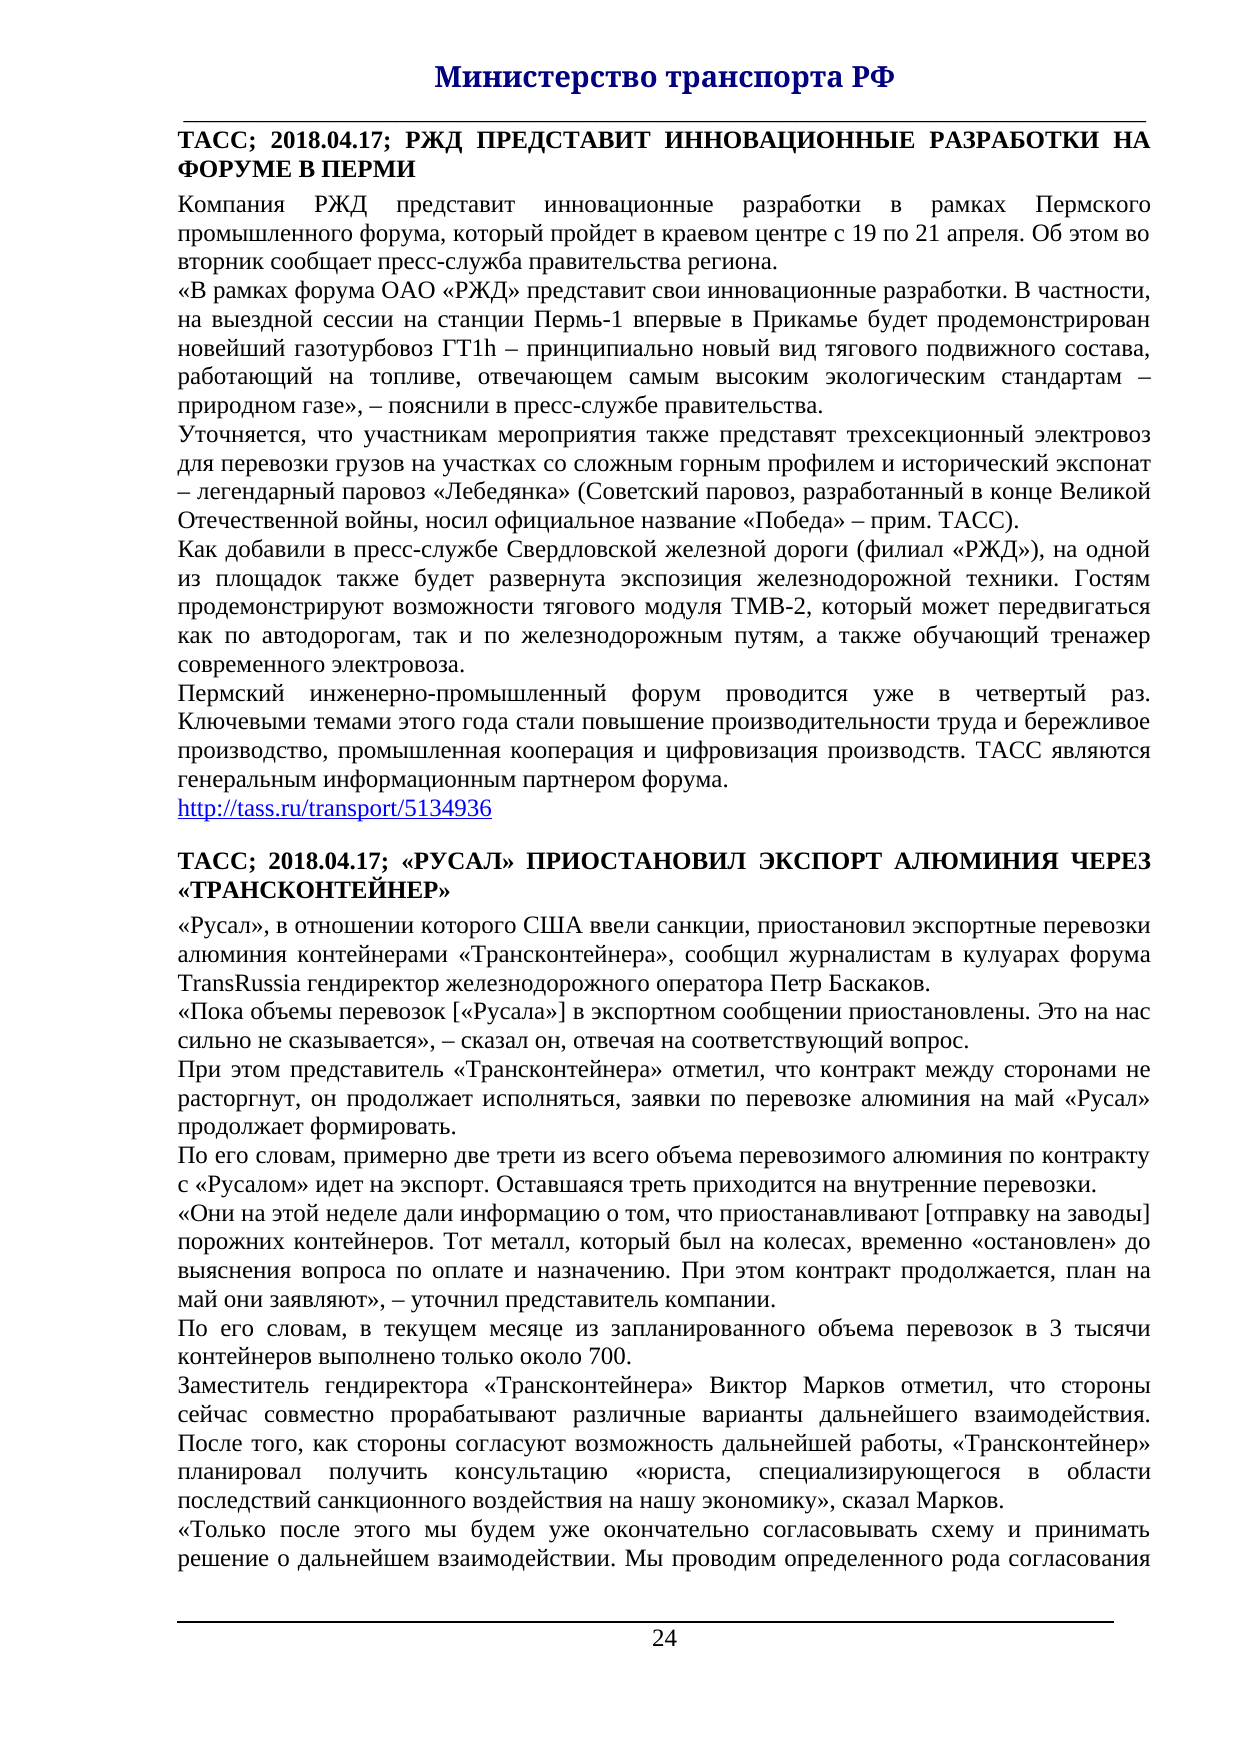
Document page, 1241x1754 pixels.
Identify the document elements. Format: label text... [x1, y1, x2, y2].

text Как добавили в пресс-службе Свердловской железной дороги (филиал «РЖД»), на одной из площадок также будет развернута экспозиция железнодорожной техники. Гостям продемонстрируют возможности тягового модуля ТМВ-2, который может передвигаться как по автодорогам, так и по железнодорожным путям, а также обучающий тренажер современного электровоза. [177, 534, 1152, 678]
text Заместитель гендиректора «Трансконтейнера» Виктор Марков отметил, что стороны сейчас совместно прорабатывают различные варианты дальнейшего взаимодействия. После того, как стороны согласуют возможность дальнейшей работы, «Трансконтейнер» планировал получить консультацию «юриста, специализирующегося в области последствий санкционного воздействия на нашу экономику», сказал Марков. [177, 1370, 1152, 1514]
text «Пока объемы перевозок [«Русала»] в экспортном сообщении приостановлены. Это на нас сильно не сказывается», – сказал он, отвечая на соответствующий вопрос. [177, 996, 1152, 1054]
text http://tass.ru/transport/5134936 [177, 793, 1152, 821]
text Уточняется, что участникам мероприятия также представят трехсекционный электровоз для перевозки грузов на участках со сложным горным профилем и исторический экспонат – легендарный паровоз «Лебедянка» (Советский паровоз, разработанный в конце Великой Отечественной войны, носил официальное название «Победа» – прим. ТАСС). [177, 419, 1152, 534]
text По его словам, примерно две трети из всего объема перевозимого алюминия по контракту с «Русалом» идет на экспорт. Оставшаяся треть приходится на внутренние перевозки. [177, 1140, 1152, 1198]
subtitle ТАСС; 2018.04.17; РЖД ПРЕДСТАВИТ ИННОВАЦИОННЫЕ РАЗРАБОТКИ НА ФОРУМЕ В ПЕРМИ [177, 125, 1152, 183]
subtitle ТАСС; 2018.04.17; «РУСАЛ» ПРИОСТАНОВИЛ ЭКСПОРТ АЛЮМИНИЯ ЧЕРЕЗ «ТРАНСКОНТЕЙНЕР» [177, 846, 1152, 904]
text «В рамках форума ОАО «РЖД» представит свои инновационные разработки. В частности, на выездной сессии на станции Пермь-1 впервые в Прикамье будет продемонстрирован новейший газотурбовоз ГТ1h – принципиально новый вид тягового подвижного состава, работающий на топливе, отвечающем самым высоким экологическим стандартам – природном газе», – пояснили в пресс-службе правительства. [177, 275, 1152, 419]
text По его словам, в текущем месяце из запланированного объема перевозок в 3 тысячи контейнеров выполнено только около 700. [177, 1313, 1152, 1370]
text Пермский инженерно-промышленный форум проводится уже в четвертый раз. Ключевыми темами этого года стали повышение производительности труда и бережливое производство, промышленная кооперация и цифровизация производств. ТАСС являются генеральным информационным партнером форума. [177, 678, 1152, 793]
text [177, 1514, 1152, 1571]
text «Русал», в отношении которого США ввели санкции, приостановил экспортные перевозки алюминия контейнерами «Трансконтейнера», сообщил журналистам в кулуарах форума TransRussia гендиректор железнодорожного оператора Петр Баскаков. [177, 910, 1152, 996]
text «Они на этой неделе дали информацию о том, что приостанавливают [отправку на заводы] порожних контейнеров. Тот металл, который был на колесах, временно «остановлен» до выяснения вопроса по оплате и назначению. При этом контракт продолжается, план на май они заявляют», – уточнил представитель компании. [177, 1198, 1152, 1313]
text Компания РЖД представит инновационные разработки в рамках Пермского промышленного форума, который пройдет в краевом центре с 19 по 21 апреля. Об этом во вторник сообщает пресс-служба правительства региона. [177, 189, 1152, 275]
text При этом представитель «Трансконтейнера» отметил, что контракт между сторонами не расторгнут, он продолжает исполняться, заявки по перевозке алюминия на май «Русал» продолжает формировать. [177, 1054, 1152, 1140]
